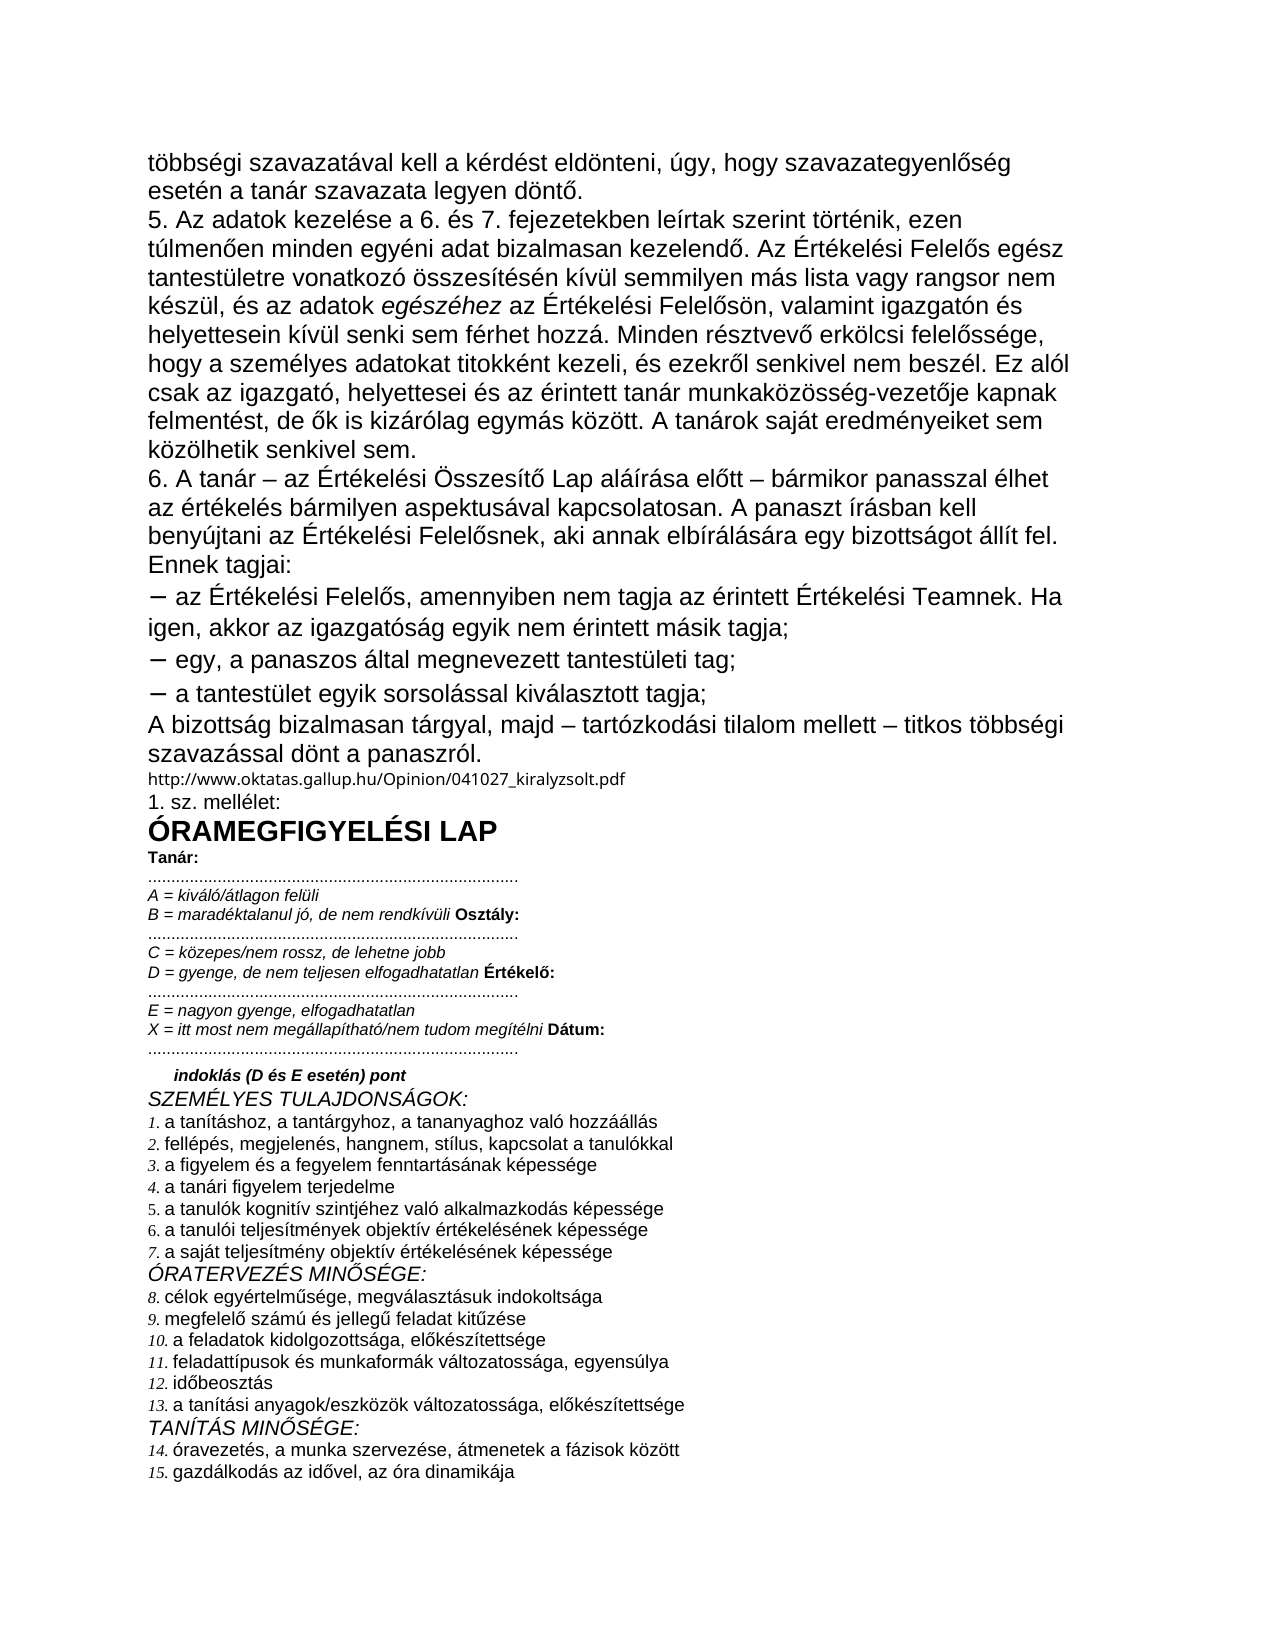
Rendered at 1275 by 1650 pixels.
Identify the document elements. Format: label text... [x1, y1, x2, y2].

text − egy, a panaszos által megnevezett tantestületi tag; [148, 642, 1127, 676]
text E = nagyon gyenge, elfogadhatatlan [148, 1001, 1127, 1020]
text 13. a tanítási anyagok/eszközök változatossága, előkészítettsége [148, 1394, 1127, 1415]
text túlmenően minden egyéni adat bizalmasan kezelendő. Az Értékelési Felelős egész [148, 234, 1127, 263]
text 6. A tanár – az Értékelési Összesítő Lap aláírása előtt – bármikor panasszal élhet [148, 464, 1127, 493]
text 1. sz. mellélet: [148, 790, 1127, 814]
text többségi szavazatával kell a kérdést eldönteni, úgy, hogy szavazategyenlőség [148, 148, 1127, 176]
text ................................................................................ [148, 867, 1127, 886]
text http://www.oktatas.gallup.hu/Opinion/041027_kiralyzsolt.pdf [148, 767, 1127, 790]
text Tanár: [148, 847, 1127, 867]
text 15. gazdálkodás az idővel, az óra dinamikája [148, 1461, 1127, 1482]
text Ennek tagjai: [148, 550, 1127, 579]
text A bizottság bizalmasan tárgyal, majd – tartózkodási tilalom mellett – titkos többségi [148, 710, 1127, 738]
text igen, akkor az igazgatóság egyik nem érintett másik tagja; [148, 613, 1127, 642]
text közölhetik senkivel sem. [148, 435, 1127, 464]
text készül, és az adatok egészéhez az Értékelési Felelősön, valamint igazgatón és [148, 291, 1127, 320]
text − az Értékelési Felelős, amennyiben nem tagja az érintett Értékelési Teamnek. Ha [148, 579, 1127, 613]
text esetén a tanár szavazata legyen döntő. [148, 176, 1127, 205]
text 2. fellépés, megjelenés, hangnem, stílus, kapcsolat a tanulókkal [148, 1133, 1127, 1154]
text helyettesein kívül senki sem férhet hozzá. Minden résztvevő erkölcsi felelőssége, [148, 320, 1127, 349]
text 6. a tanulói teljesítmények objektív értékelésének képessége [148, 1219, 1127, 1240]
text 5. a tanulók kognitív szintjéhez való alkalmazkodás képessége [148, 1197, 1127, 1219]
text D = gyenge, de nem teljesen elfogadhatatlan Értékelő: [148, 962, 1127, 982]
text szavazással dönt a panaszról. [148, 738, 1127, 767]
text TANÍTÁS MINŐSÉGE: [148, 1415, 1127, 1439]
text A = kiváló/átlagon felüli [148, 886, 1127, 905]
text SZEMÉLYES TULAJDONSÁGOK: [148, 1087, 1127, 1111]
text 8. célok egyértelműsége, megválasztásuk indokoltsága [148, 1286, 1127, 1307]
text 􀃘 indoklás (D és E esetén) pont [148, 1058, 1127, 1087]
text 3. a figyelem és a fegyelem fenntartásának képessége [148, 1154, 1127, 1176]
text ................................................................................ [148, 924, 1127, 943]
text 7. a saját teljesítmény objektív értékelésének képessége [148, 1240, 1127, 1262]
text 12. időbeosztás [148, 1372, 1127, 1394]
text csak az igazgató, helyettesei és az érintett tanár munkaközösség-vezetője kapnak [148, 378, 1127, 406]
text benyújtani az Értékelési Felelősnek, aki annak elbírálására egy bizottságot állít fel. [148, 521, 1127, 550]
text tantestületre vonatkozó összesítésén kívül semmilyen más lista vagy rangsor nem [148, 263, 1127, 291]
text − a tantestület egyik sorsolással kiválasztott tagja; [148, 676, 1127, 710]
text 14. óravezetés, a munka szervezése, átmenetek a fázisok között [148, 1439, 1127, 1461]
text X = itt most nem megállapítható/nem tudom megítélni Dátum: [148, 1020, 1127, 1039]
text ÓRAMEGFIGYELÉSI LAP [148, 814, 1127, 847]
text 10. a feladatok kidolgozottsága, előkészítettsége [148, 1329, 1127, 1351]
text 11. feladattípusok és munkaformák változatossága, egyensúlya [148, 1351, 1127, 1372]
text 4. a tanári figyelem terjedelme [148, 1176, 1127, 1197]
text ÓRATERVEZÉS MINŐSÉGE: [148, 1262, 1127, 1286]
text hogy a személyes adatokat titokként kezeli, és ezekről senkivel nem beszél. Ez alól [148, 349, 1127, 378]
text ................................................................................ [148, 1039, 1127, 1058]
text 1. a tanításhoz, a tantárgyhoz, a tananyaghoz való hozzáállás [148, 1111, 1127, 1133]
text 5. Az adatok kezelése a 6. és 7. fejezetekben leírtak szerint történik, ezen [148, 205, 1127, 234]
text ................................................................................ [148, 982, 1127, 1001]
text B = maradéktalanul jó, de nem rendkívüli Osztály: [148, 905, 1127, 924]
text felmentést, de ők is kizárólag egymás között. A tanárok saját eredményeiket sem [148, 406, 1127, 435]
text 9. megfelelő számú és jellegű feladat kitűzése [148, 1307, 1127, 1329]
text C = közepes/nem rossz, de lehetne jobb [148, 943, 1127, 962]
text az értékelés bármilyen aspektusával kapcsolatosan. A panaszt írásban kell [148, 493, 1127, 521]
